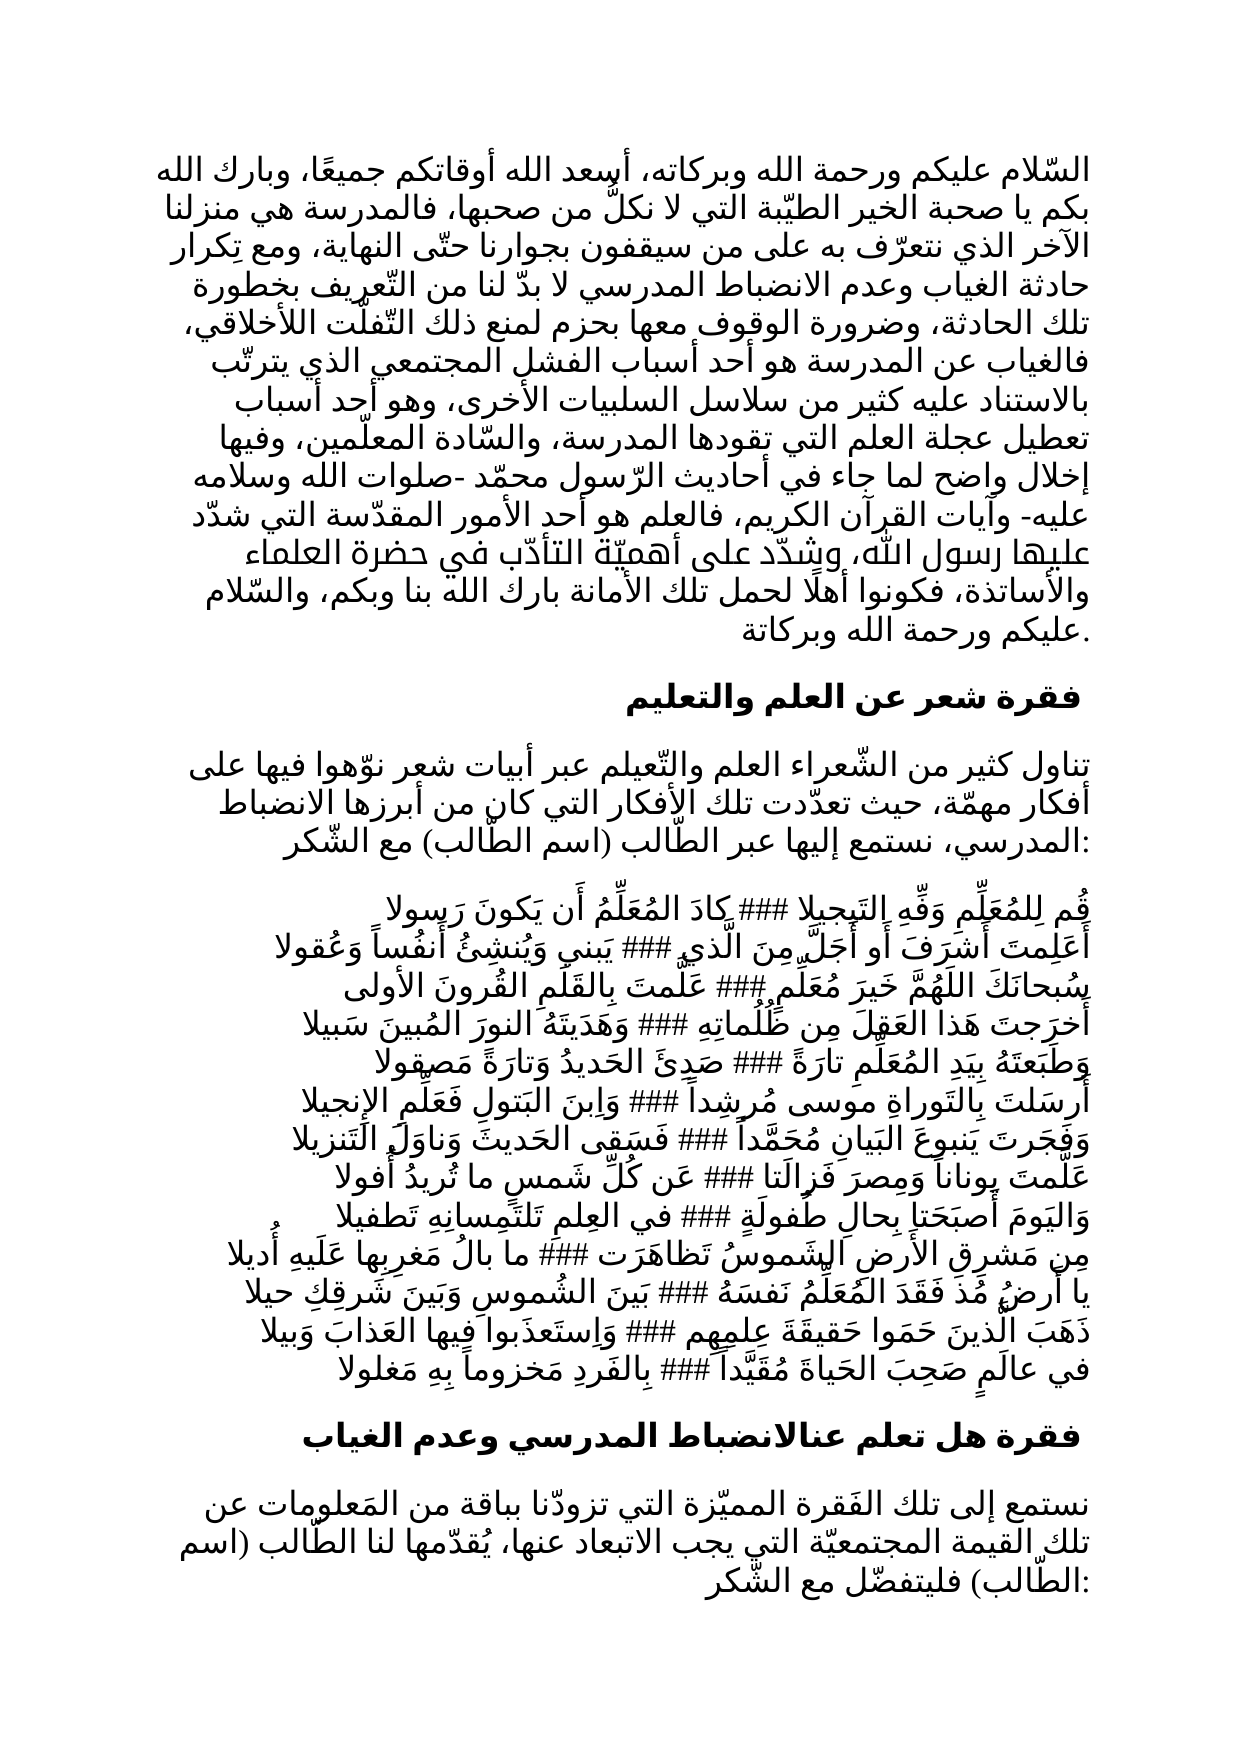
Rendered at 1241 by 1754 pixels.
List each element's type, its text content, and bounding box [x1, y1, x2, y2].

text فقرة شعر عن العلم والتعليم [150, 677, 1090, 716]
text فقرة هل تعلم عنالانضباط المدرسي وعدم الغياب [150, 1417, 1090, 1455]
text تناول كثير من الشّعراء العلم والتّعيلم عبر أبيات شعر نوّهوا فيها على أفكار مهمّة، حيث تعدّدت تلك الأفكار التي كان من أبرزها الانضباط المدرسي، نستمع إليها عبر الطّالب (اسم الطّالب) مع الشّكر: [150, 745, 1090, 860]
text السّلام عليكم ورحمة الله وبركاته، أسعد الله أوقاتكم جميعًا، وبارك الله بكم يا صحبة الخير الطيّبة التي لا نكلُّ من صحبها، فالمدرسة هي منزلنا الآخر الذي نتعرّف به على من سيقفون بجوارنا حتّى النهاية، ومع تِكرار حادثة الغياب وعدم الانضباط المدرسي لا بدّ لنا من التّعريف بخطورة تلك الحادثة، وضرورة الوقوف معها بحزم لمنع ذلك التّفلّت اللأخلاقي، فالغياب عن المدرسة هو أحد أسباب الفشل المجتمعي الذي يترتّب بالاستناد عليه كثير من سلاسل السلبيات الأخرى، وهو أحد أسباب تعطيل عجلة العلم التي تقودها المدرسة، والسّادة المعلّمين، وفيها إخلال واضح لما جاء في أحاديث الرّسول محمّد -صلوات الله وسلامه عليه- وآيات القرآن الكريم، فالعلم هو أحد الأمور المقدّسة التي شدّد عليها رسول الله، وشدّد على أهميّة التأدّب في حضرة العلماء والأساتذة، فكونوا أهلًا لحمل تلك الأمانة بارك الله بنا وبكم، والسّلام عليكم ورحمة الله وبركاتة. [150, 150, 1090, 648]
text قُم لِلمُعَلِّمِ وَفِّهِ التَبجيلا ### كادَ المُعَلِّمُ أَن يَكونَ رَسولا أَعَلِمتَ أَشرَفَ أَو أَجَلَّ مِنَ الَّذي ### يَبني وَيُنشِئُ أَنفُساً وَعُقولا سُبحانَكَ اللَهُمَّ خَيرَ مُعَلِّمٍ ### عَلَّمتَ بِالقَلَمِ القُرونَ الأولى أَخرَجتَ هَذا العَقلَ مِن ظُلُماتِهِ ### وَهَدَيتَهُ النورَ المُبينَ سَبيلا وَطَبَعتَهُ بِيَدِ المُعَلِّمِ تارَةً ### صَدِئَ الحَديدُ وَتارَةً مَصقولا أَرسَلتَ بِالتَوراةِ موسى مُرشِداً ### وَاِبنَ البَتولِ فَعَلِّمِ الإِنجيلا وَفَجَرتَ يَنبوعَ البَيانِ مُحَمَّداً ### فَسَقى الحَديثَ وَناوَلَ التَنزيلا عَلَّمتَ يوناناً وَمِصرَ فَزالَتا ### عَن كُلِّ شَمسٍ ما تُريدُ أُفولا وَاليَومَ أَصبَحَتا بِحالِ طُفولَةٍ ### في العِلمِ تَلتَمِسانِهِ تَطفيلا مِن مَشرِقِ الأَرضِ الشَموسُ تَظاهَرَت ### ما بالُ مَغرِبِها عَلَيهِ أُديلا يا أَرضُ مُذ فَقَدَ المُعَلِّمُ نَفسَهُ ### بَينَ الشُموسِ وَبَينَ شَرقِكِ حيلا ذَهَبَ الَّذينَ حَمَوا حَقيقَةَ عِلمِهِم ### وَاِستَعذَبوا فيها العَذابَ وَبيلا في عالَمٍ صَحِبَ الحَياةَ مُقَيَّداً ### بِالفَردِ مَخزوماً بِهِ مَغلولا [150, 889, 1090, 1387]
text نستمع إلى تلك الفَقرة المميّزة التي تزودّنا بباقة من المَعلومات عن تلك القيمة المجتمعيّة التي يجب الاتبعاد عنها، يُقدّمها لنا الطّالب (اسم الطّالب) فليتفضّل مع الشّكر: [150, 1484, 1090, 1599]
